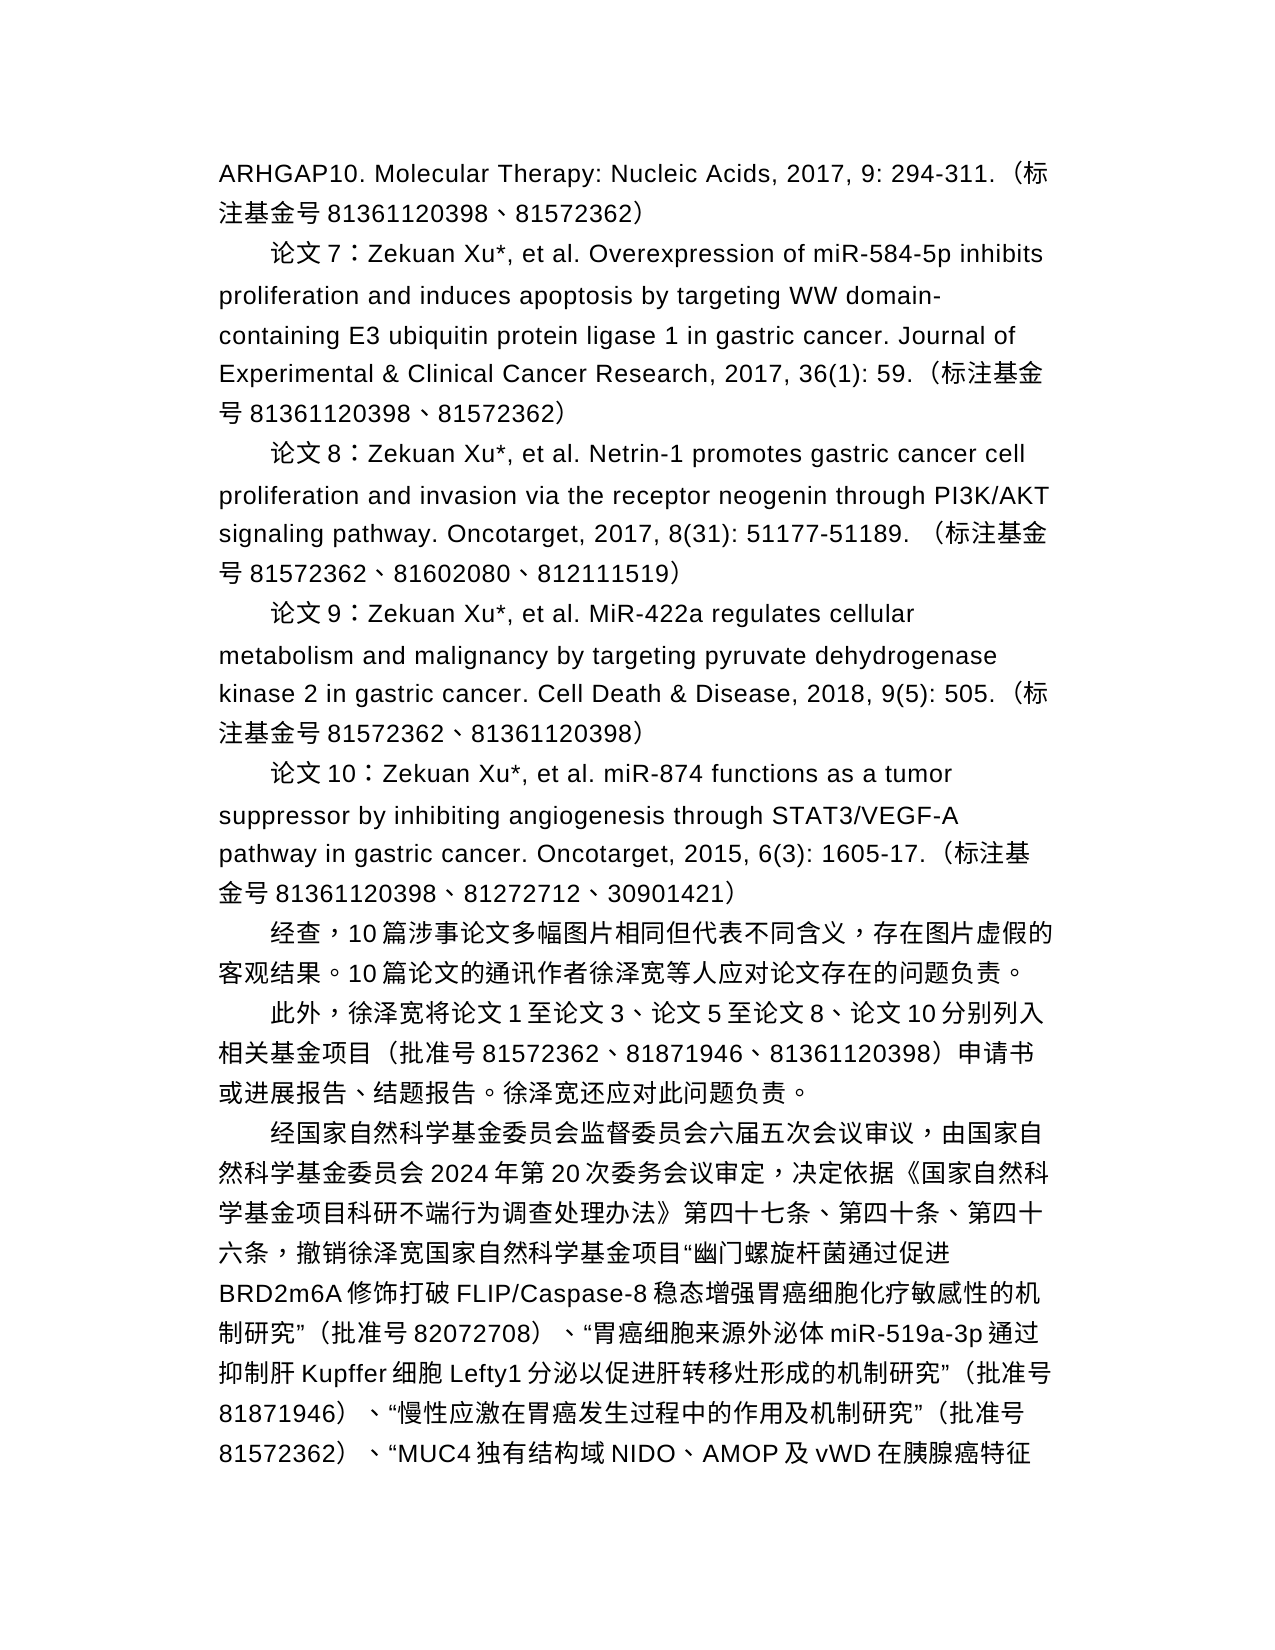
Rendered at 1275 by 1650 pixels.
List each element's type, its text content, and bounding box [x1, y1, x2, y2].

text 论文9：Zekuan Xu*, et al. MiR-422a regulates cellular metabolism and malignancy by targeting pyruvate dehydrogenase kinase 2 in gastric cancer. Cell Death & Disease, 2018, 9(5): 505.（标注基金号81572362、81361120398） [219, 590, 1056, 750]
text 经查，10篇涉事论文多幅图片相同但代表不同含义，存在图片虚假的客观结果。10篇论文的通讯作者徐泽宽等人应对论文存在的问题负责。 [219, 910, 1056, 990]
text 此外，徐泽宽将论文1至论文3、论文5至论文8、论文10分别列入相关基金项目（批准号81572362、81871946、81361120398）申请书或进展报告、结题报告。徐泽宽还应对此问题负责。 [219, 990, 1056, 1110]
text 论文10：Zekuan Xu*, et al. miR-874 functions as a tumor suppressor by inhibiting angiogenesis through STAT3/VEGF-A pathway in gastric cancer. Oncotarget, 2015, 6(3): 1605-17.（标注基金号81361120398、81272712、30901421） [219, 750, 1056, 910]
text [219, 1110, 1056, 1470]
text 论文8：Zekuan Xu*, et al. Netrin-1 promotes gastric cancer cell proliferation and invasion via the receptor neogenin through PI3K/AKT signaling pathway. Oncotarget, 2017, 8(31): 51177-51189. （标注基金号81572362、81602080、812111519） [219, 430, 1056, 590]
text 论文7：Zekuan Xu*, et al. Overexpression of miR-584-5p inhibits proliferation and induces apoptosis by targeting WW domain-containing E3 ubiquitin protein ligase 1 in gastric cancer. Journal of Experimental & Clinical Cancer Research, 2017, 36(1): 59.（标注基金号81361120398、81572362） [219, 230, 1056, 430]
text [219, 150, 1056, 230]
